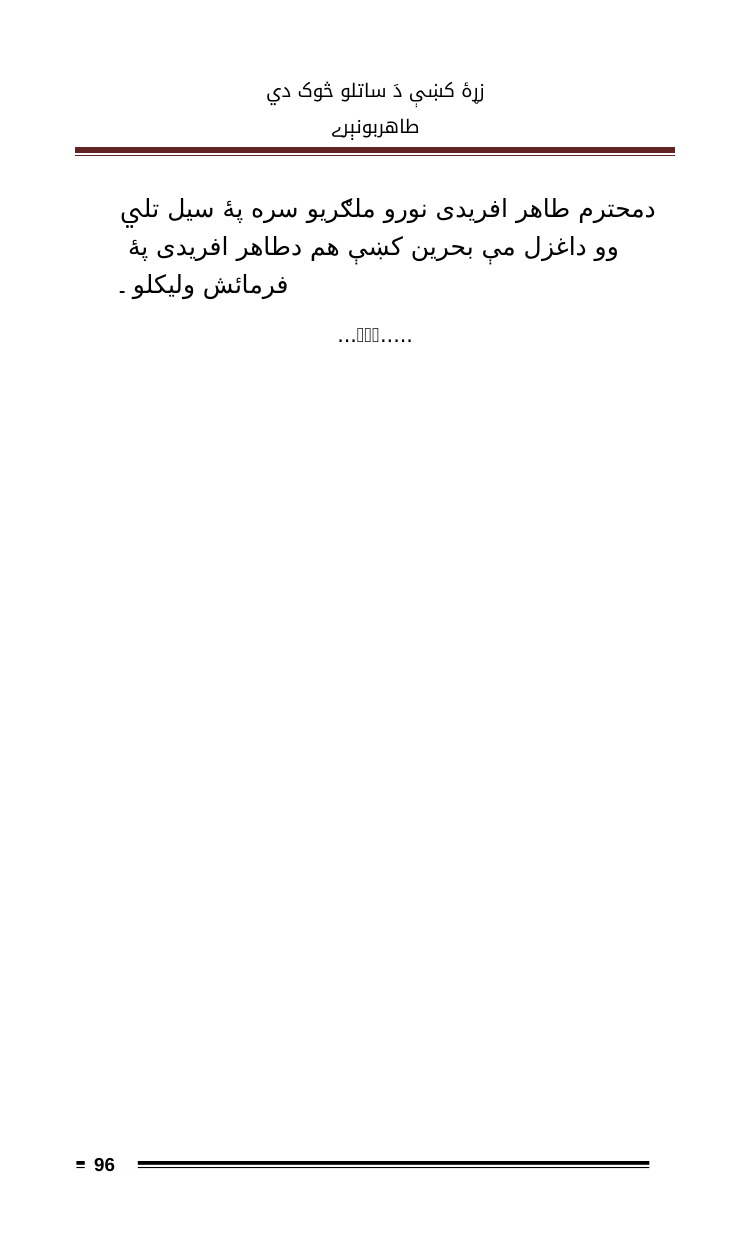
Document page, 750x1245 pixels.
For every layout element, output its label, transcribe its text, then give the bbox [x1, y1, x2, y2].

picture [107, 1161, 650, 1169]
text ........ [120, 323, 630, 348]
picture [76, 1161, 101, 1169]
text دمحترم طاهر افريدى نورو ملګريو سره پۀ سيل تلي وو داغزل مې بحرين کښې هم دطاهر افريدى پۀ فرمائش وليکلو ـ [120, 185, 656, 309]
